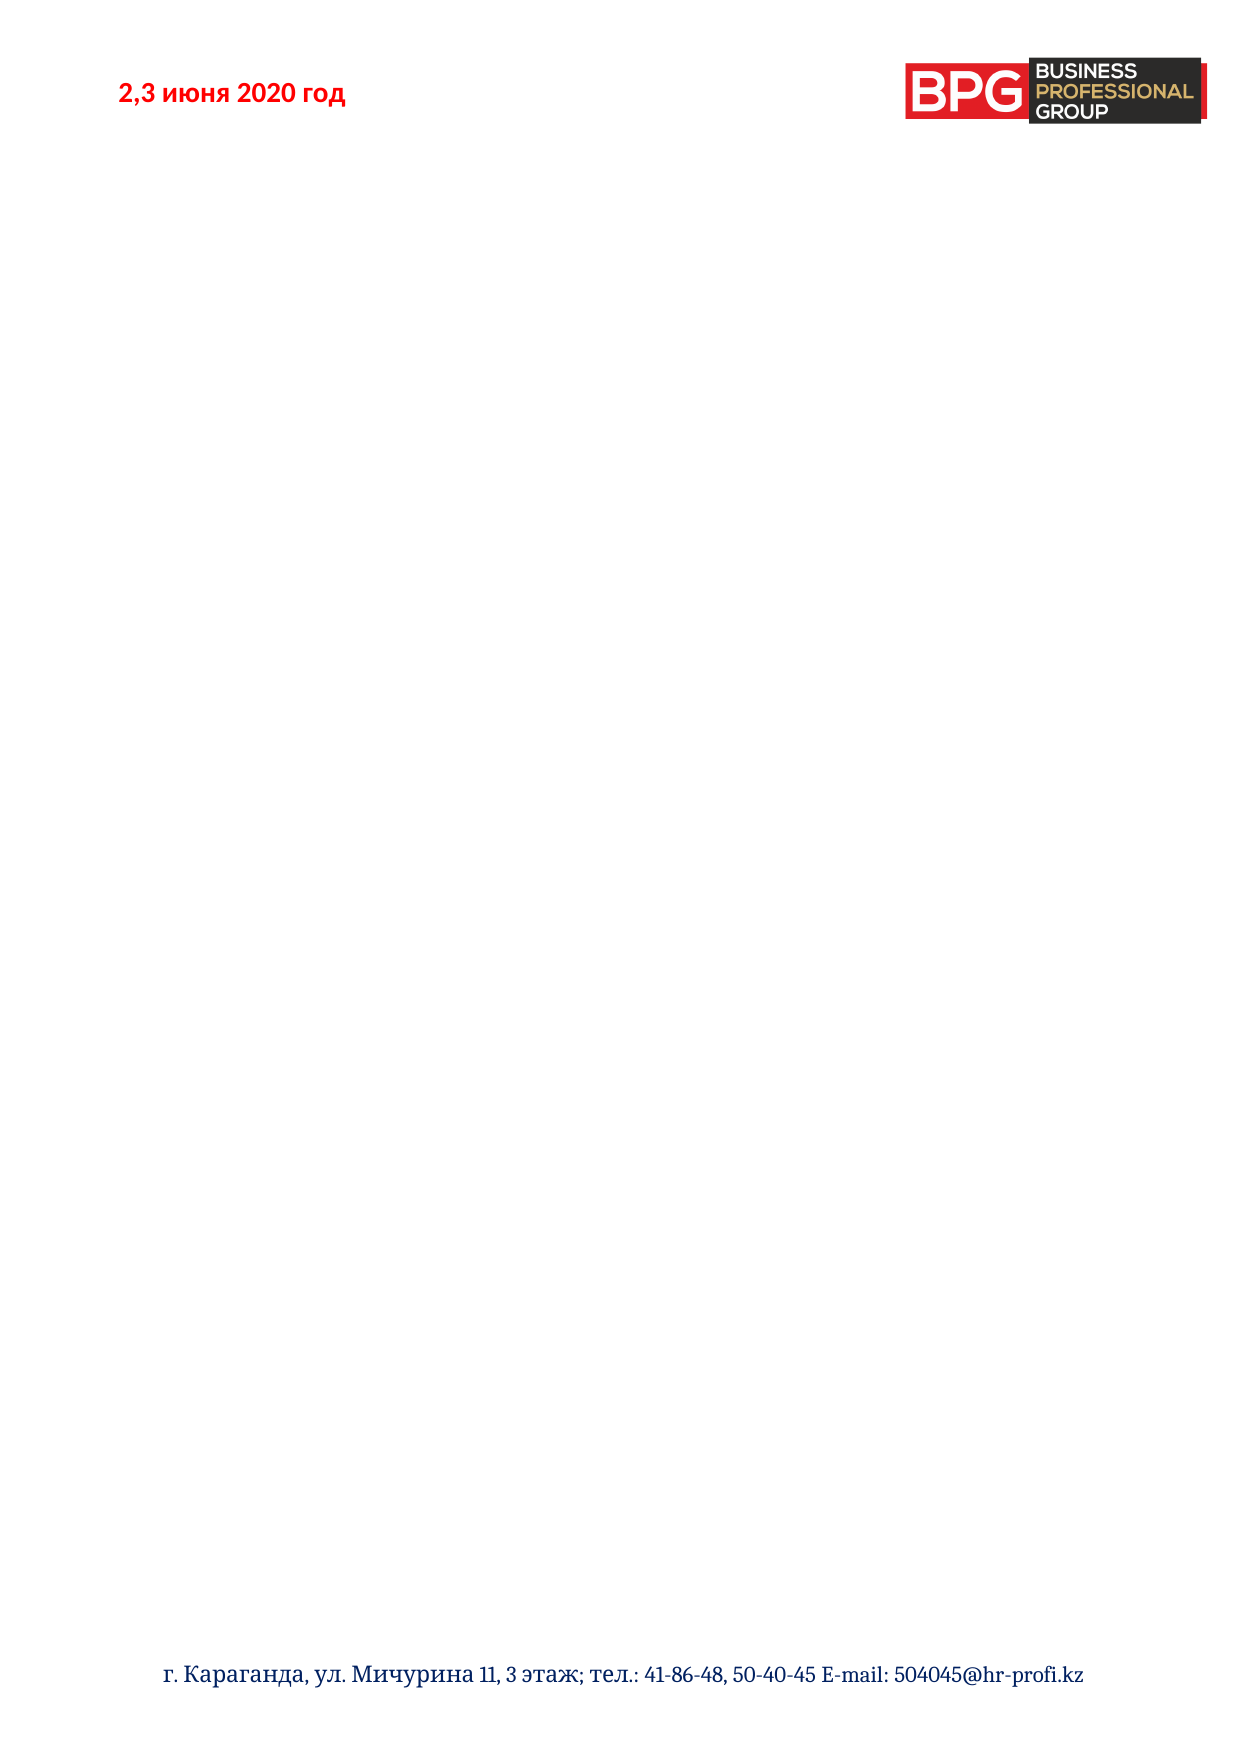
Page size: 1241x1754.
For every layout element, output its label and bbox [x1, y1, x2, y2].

picture [905, 57, 1208, 124]
